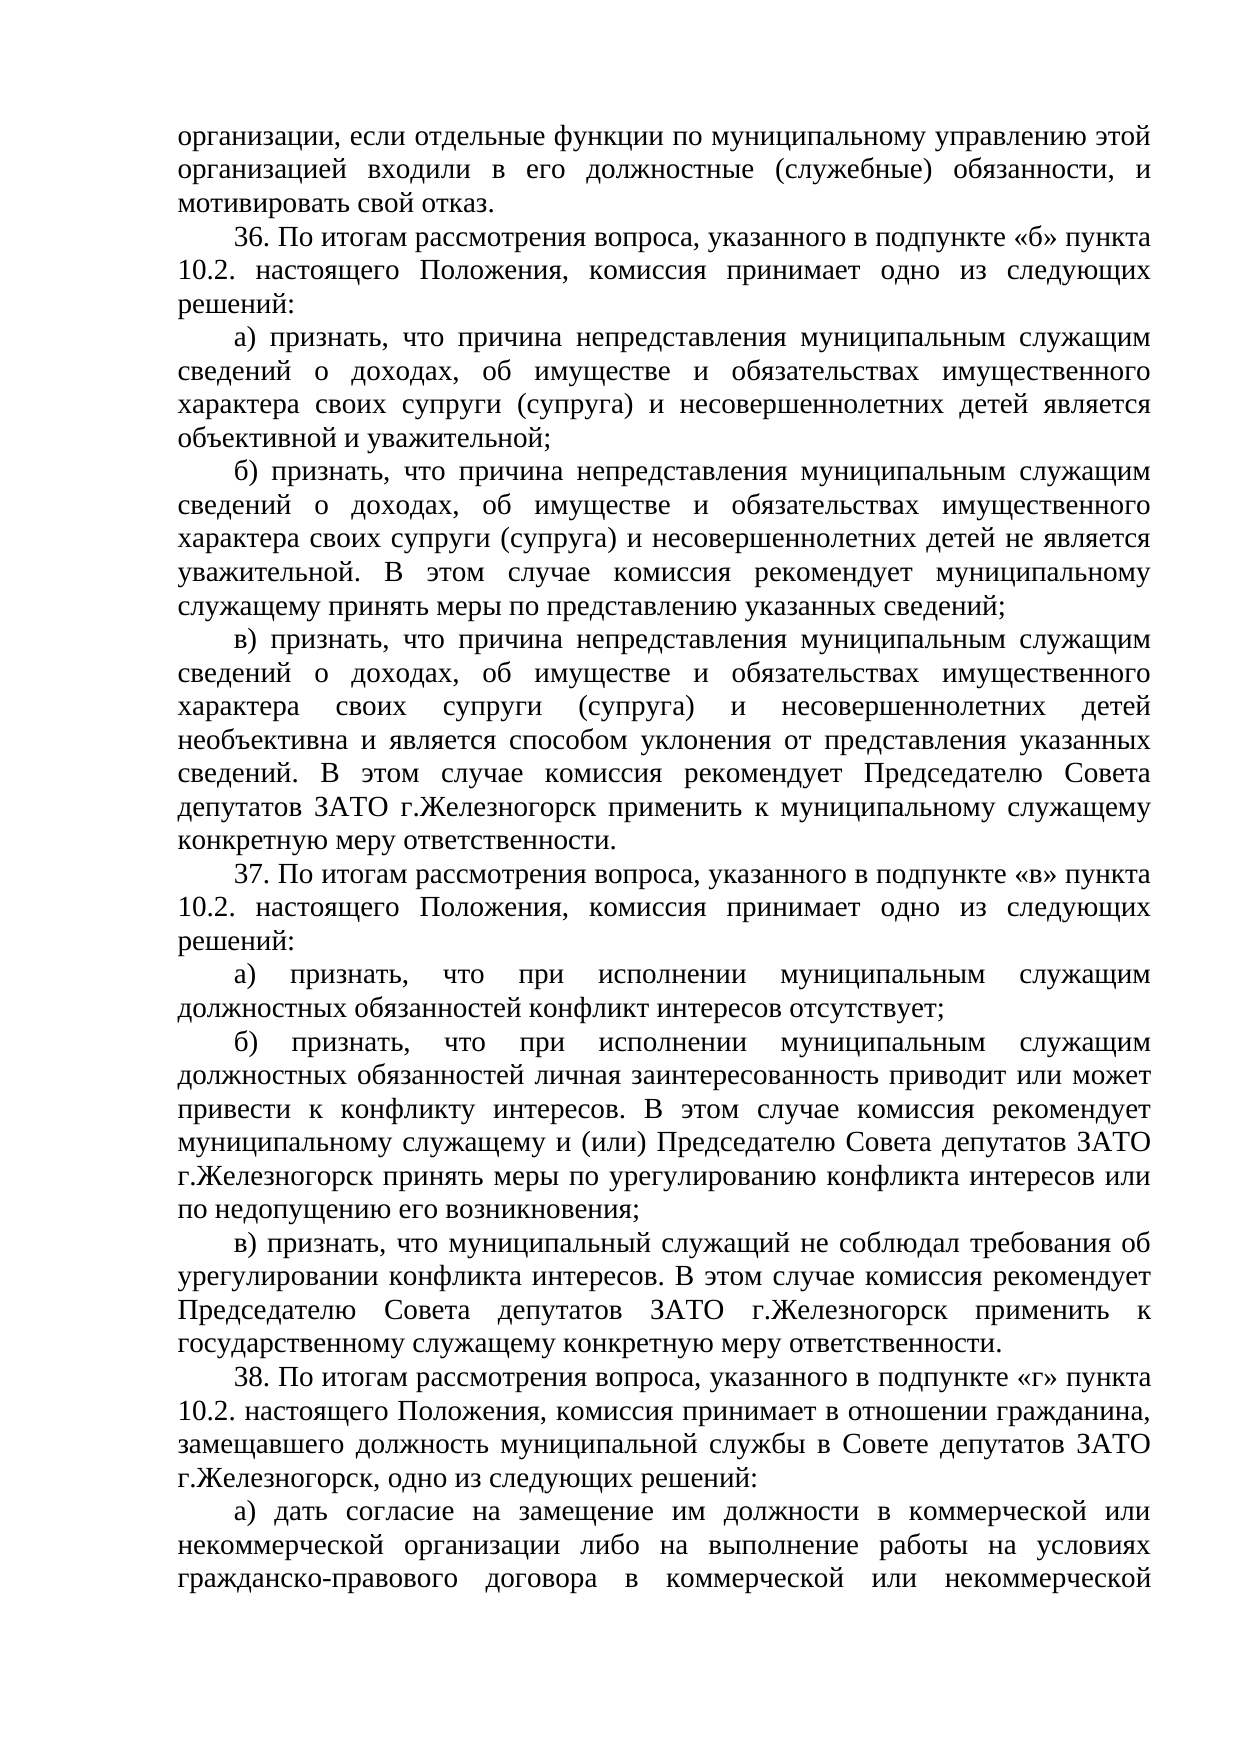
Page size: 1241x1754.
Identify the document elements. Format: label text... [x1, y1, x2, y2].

text б) признать, что причина непредставления муниципальным служащим сведений о доходах, об имуществе и обязательствах имущественного характера своих супруги (супруга) и несовершеннолетних детей не является уважительной. В этом случае комиссия рекомендует муниципальному служащему принять меры по представлению указанных сведений; [177, 453, 1152, 621]
text 37. По итогам рассмотрения вопроса, указанного в подпункте «в» пункта 10.2. настоящего Положения, комиссия принимает одно из следующих решений: [177, 856, 1152, 957]
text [177, 118, 1152, 219]
text а) признать, что при исполнении муниципальным служащим должностных обязанностей конфликт интересов отсутствует; [177, 957, 1152, 1024]
text в) признать, что муниципальный служащий не соблюдал требования об урегулировании конфликта интересов. В этом случае комиссия рекомендует Председателю Совета депутатов ЗАТО г.Железногорск применить к государственному служащему конкретную меру ответственности. [177, 1225, 1152, 1359]
text а) признать, что причина непредставления муниципальным служащим сведений о доходах, об имуществе и обязательствах имущественного характера своих супруги (супруга) и несовершеннолетних детей является объективной и уважительной; [177, 319, 1152, 453]
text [177, 1493, 1152, 1594]
text б) признать, что при исполнении муниципальным служащим должностных обязанностей личная заинтересованность приводит или может привести к конфликту интересов. В этом случае комиссия рекомендует муниципальному служащему и (или) Председателю Совета депутатов ЗАТО г.Железногорск принять меры по урегулированию конфликта интересов или по недопущению его возникновения; [177, 1024, 1152, 1225]
text 36. По итогам рассмотрения вопроса, указанного в подпункте «б» пункта 10.2. настоящего Положения, комиссия принимает одно из следующих решений: [177, 219, 1152, 319]
text 38. По итогам рассмотрения вопроса, указанного в подпункте «г» пункта 10.2. настоящего Положения, комиссия принимает в отношении гражданина, замещавшего должность муниципальной службы в Совете депутатов ЗАТО г.Железногорск, одно из следующих решений: [177, 1359, 1152, 1493]
text в) признать, что причина непредставления муниципальным служащим сведений о доходах, об имуществе и обязательствах имущественного характера своих супруги (супруга) и несовершеннолетних детей необъективна и является способом уклонения от представления указанных сведений. В этом случае комиссия рекомендует Председателю Совета депутатов ЗАТО г.Железногорск применить к муниципальному служащему конкретную меру ответственности. [177, 621, 1152, 856]
